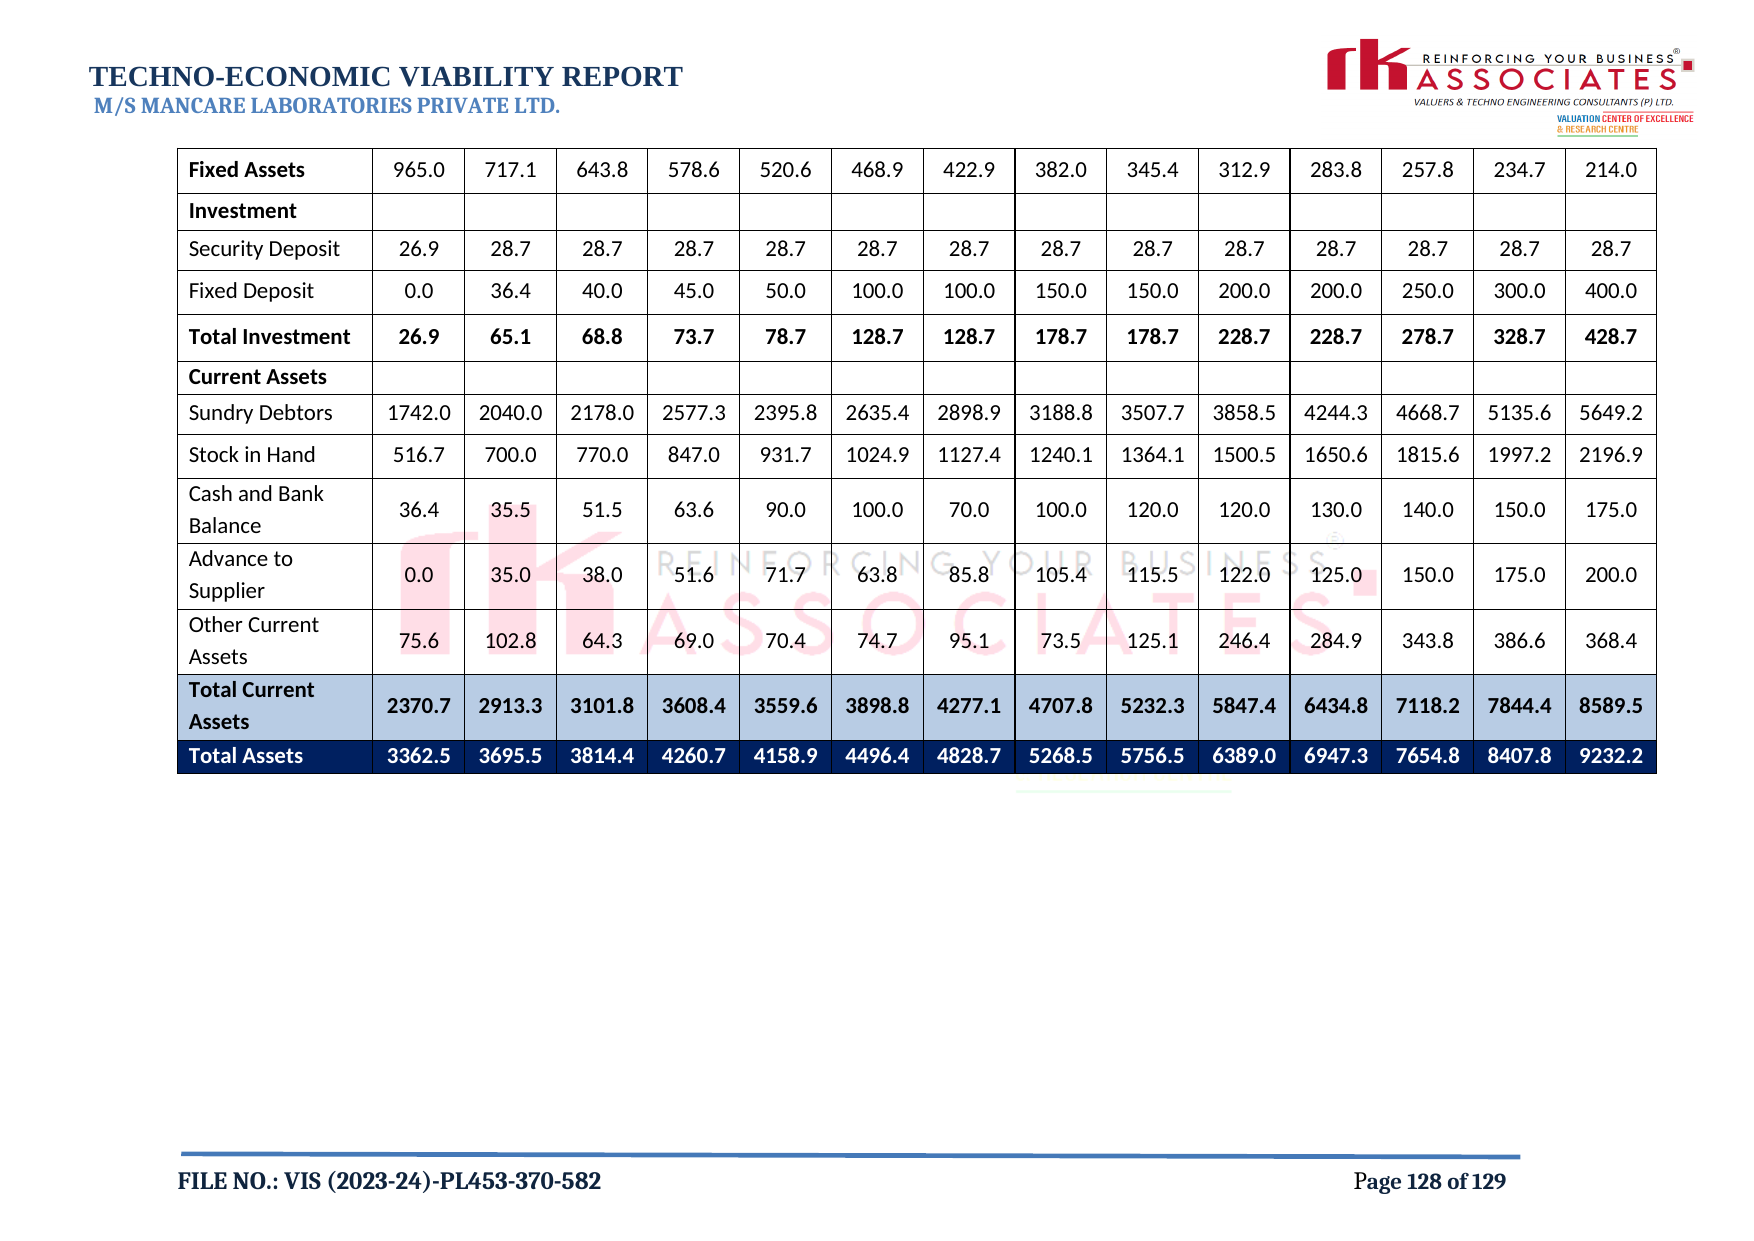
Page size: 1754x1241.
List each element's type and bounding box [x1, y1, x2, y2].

picture [1320, 30, 1698, 140]
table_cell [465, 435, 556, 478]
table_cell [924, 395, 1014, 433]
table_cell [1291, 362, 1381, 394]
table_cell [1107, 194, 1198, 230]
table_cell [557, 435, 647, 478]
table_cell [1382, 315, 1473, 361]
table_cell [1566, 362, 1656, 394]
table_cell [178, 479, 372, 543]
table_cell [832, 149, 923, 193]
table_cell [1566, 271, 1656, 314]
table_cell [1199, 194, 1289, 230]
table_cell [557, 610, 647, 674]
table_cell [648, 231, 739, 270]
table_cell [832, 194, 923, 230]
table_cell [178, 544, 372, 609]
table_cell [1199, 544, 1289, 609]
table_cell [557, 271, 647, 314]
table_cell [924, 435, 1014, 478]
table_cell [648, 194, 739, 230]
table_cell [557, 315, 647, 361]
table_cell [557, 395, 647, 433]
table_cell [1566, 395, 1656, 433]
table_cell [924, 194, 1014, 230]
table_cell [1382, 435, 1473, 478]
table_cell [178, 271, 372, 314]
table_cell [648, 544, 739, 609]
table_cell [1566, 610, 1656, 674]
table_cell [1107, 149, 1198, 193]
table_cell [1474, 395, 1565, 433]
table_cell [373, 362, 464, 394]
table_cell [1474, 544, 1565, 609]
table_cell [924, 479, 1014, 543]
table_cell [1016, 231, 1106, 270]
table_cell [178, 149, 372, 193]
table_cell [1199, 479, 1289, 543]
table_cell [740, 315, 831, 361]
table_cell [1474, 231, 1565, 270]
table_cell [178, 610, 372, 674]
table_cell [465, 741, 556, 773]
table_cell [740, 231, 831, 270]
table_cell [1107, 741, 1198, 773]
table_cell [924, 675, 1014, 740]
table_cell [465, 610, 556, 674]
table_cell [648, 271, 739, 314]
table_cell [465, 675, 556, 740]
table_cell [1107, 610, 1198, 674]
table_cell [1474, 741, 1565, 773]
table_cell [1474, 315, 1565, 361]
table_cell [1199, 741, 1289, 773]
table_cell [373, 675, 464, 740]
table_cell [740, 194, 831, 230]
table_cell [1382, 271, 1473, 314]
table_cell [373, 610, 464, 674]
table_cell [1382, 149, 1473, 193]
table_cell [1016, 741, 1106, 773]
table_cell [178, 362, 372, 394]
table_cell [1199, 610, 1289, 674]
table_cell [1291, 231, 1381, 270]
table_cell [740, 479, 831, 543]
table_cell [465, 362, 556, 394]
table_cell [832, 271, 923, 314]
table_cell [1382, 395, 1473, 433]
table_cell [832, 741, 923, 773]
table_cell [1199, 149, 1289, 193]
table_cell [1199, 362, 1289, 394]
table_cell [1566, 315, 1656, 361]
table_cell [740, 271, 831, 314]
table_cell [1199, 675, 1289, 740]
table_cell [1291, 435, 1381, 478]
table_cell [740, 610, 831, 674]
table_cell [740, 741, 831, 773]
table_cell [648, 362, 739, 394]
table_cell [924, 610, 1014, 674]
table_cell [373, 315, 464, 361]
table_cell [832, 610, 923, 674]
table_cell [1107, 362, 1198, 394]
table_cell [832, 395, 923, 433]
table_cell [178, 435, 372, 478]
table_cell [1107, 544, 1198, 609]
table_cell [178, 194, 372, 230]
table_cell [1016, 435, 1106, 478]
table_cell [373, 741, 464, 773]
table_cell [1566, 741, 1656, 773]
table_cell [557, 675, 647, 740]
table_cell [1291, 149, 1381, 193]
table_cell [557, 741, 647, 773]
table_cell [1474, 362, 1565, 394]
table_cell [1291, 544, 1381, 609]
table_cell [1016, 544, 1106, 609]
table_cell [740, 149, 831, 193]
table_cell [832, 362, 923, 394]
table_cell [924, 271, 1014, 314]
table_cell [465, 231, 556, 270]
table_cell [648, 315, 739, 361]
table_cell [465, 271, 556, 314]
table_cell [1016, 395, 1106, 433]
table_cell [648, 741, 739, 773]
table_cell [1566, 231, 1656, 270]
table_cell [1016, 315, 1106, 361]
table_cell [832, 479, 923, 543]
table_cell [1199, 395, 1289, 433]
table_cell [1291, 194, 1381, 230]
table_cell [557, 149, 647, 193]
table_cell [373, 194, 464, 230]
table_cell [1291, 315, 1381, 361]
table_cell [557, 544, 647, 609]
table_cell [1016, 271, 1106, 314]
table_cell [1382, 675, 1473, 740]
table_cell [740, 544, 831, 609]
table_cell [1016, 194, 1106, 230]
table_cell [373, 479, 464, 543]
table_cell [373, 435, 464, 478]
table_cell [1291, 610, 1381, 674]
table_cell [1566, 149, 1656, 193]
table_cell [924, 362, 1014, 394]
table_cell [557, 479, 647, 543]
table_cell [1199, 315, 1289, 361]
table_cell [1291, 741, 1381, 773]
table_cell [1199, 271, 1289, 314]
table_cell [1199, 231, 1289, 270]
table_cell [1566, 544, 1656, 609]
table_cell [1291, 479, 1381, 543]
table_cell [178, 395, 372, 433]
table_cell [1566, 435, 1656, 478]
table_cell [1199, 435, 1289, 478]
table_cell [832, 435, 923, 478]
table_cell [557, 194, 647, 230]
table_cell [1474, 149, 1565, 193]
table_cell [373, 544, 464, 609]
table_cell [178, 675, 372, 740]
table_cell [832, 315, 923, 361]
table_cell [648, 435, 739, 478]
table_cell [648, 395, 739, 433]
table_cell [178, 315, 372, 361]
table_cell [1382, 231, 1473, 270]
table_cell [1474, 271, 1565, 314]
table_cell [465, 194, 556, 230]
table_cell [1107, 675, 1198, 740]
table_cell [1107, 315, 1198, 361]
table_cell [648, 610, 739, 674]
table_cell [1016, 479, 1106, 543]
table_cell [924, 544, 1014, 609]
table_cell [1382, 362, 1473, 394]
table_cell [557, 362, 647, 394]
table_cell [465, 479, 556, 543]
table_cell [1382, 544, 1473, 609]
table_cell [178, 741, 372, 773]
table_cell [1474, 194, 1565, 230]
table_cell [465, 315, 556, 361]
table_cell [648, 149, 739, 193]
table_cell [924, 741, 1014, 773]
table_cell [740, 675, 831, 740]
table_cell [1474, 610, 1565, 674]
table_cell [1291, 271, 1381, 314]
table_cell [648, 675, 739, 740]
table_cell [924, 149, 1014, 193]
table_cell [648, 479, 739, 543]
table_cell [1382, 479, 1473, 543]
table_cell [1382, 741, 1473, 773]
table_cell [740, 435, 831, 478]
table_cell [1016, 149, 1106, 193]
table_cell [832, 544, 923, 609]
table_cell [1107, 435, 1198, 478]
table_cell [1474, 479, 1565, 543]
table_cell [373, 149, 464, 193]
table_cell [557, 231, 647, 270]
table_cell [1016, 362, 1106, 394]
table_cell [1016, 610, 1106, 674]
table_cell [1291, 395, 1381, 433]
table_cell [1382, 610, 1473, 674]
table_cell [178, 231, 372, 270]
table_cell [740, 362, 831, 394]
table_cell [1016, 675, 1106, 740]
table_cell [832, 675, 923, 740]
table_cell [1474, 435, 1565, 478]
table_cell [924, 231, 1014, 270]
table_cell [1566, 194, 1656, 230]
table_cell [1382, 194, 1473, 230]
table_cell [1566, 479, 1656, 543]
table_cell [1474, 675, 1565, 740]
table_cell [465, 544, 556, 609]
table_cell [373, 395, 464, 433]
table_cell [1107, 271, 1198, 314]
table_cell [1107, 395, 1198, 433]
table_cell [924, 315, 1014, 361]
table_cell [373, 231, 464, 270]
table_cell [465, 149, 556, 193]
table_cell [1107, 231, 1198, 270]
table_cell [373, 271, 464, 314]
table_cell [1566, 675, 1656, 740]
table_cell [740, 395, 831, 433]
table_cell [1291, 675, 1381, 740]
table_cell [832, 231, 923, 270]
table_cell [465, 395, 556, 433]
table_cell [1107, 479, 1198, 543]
